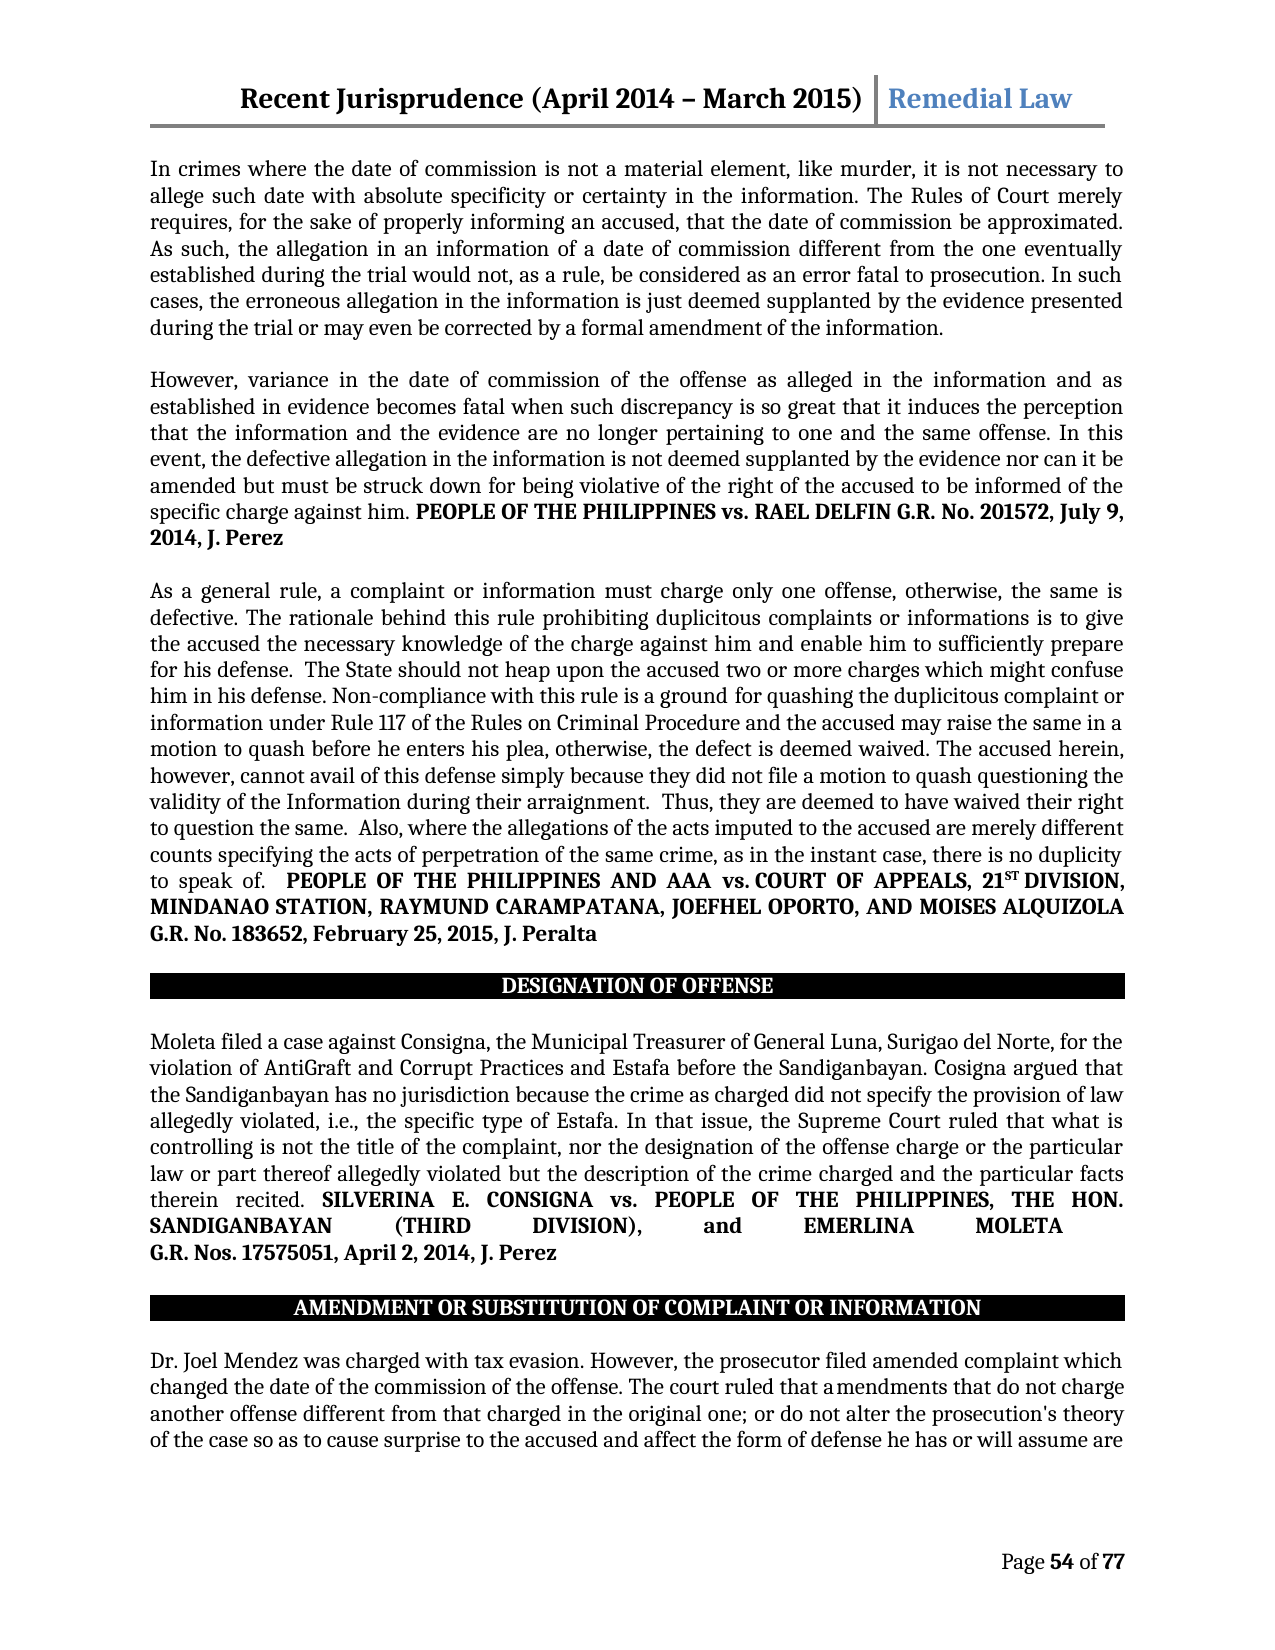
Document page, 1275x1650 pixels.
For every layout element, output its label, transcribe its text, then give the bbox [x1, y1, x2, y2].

text In crimes where the date of commission is not a material element, like murder, it is not necessary to allege such date with absolute specificity or certainty in the information. The Rules of Court merely requires, for the sake of properly informing an accused, that the date of commission be approximated. As such, the allegation in an information of a date of commission different from the one eventually established during the trial would not, as a rule, be considered as an error fatal to prosecution. In such cases, the erroneous allegation in the information is just deemed supplanted by the evidence presented during the trial or may even be corrected by a formal amendment of the information. [150, 156, 1125, 341]
text AMENDMENT OR SUBSTITUTION OF COMPLAINT OR INFORMATION [150, 1295, 1125, 1321]
text As a general rule, a complaint or information must charge only one offense, otherwise, the same is defective. The rationale behind this rule prohibiting duplicitous complaints or informations is to give the accused the necessary knowledge of the charge against him and enable him to sufficiently prepare for his defense. The State should not heap upon the accused two or more charges which might confuse him in his defense. Non-compliance with this rule is a ground for quashing the duplicitous complaint or information under Rule 117 of the Rules on Criminal Procedure and the accused may raise the same in a motion to quash before he enters his plea, otherwise, the defect is deemed waived. The accused herein, however, cannot avail of this defense simply because they did not file a motion to quash questioning the validity of the Information during their arraignment. Thus, they are deemed to have waived their right to question the same. Also, where the allegations of the acts imputed to the accused are merely different counts specifying the acts of perpetration of the same crime, as in the instant case, there is no duplicity to speak of. PEOPLE OF THE PHILIPPINES AND AAA vs. COURT OF APPEALS, 21ST DIVISION, MINDANAO STATION, RAYMUND CARAMPATANA, JOEFHEL OPORTO, AND MOISES ALQUIZOLA G.R. No. 183652, February 25, 2015, J. Peralta [150, 578, 1125, 947]
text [150, 1348, 1125, 1453]
text Moleta filed a case against Consigna, the Municipal Treasurer of General Luna, Surigao del Norte, for the violation of AntiGraft and Corrupt Practices and Estafa before the Sandiganbayan. Cosigna argued that the Sandiganbayan has no jurisdiction because the crime as charged did not specify the provision of law allegedly violated, i.e., the specific type of Estafa. In that issue, the Supreme Court ruled that what is controlling is not the title of the complaint, nor the designation of the offense charge or the particular law or part thereof allegedly violated but the description of the crime charged and the particular facts therein recited. SILVERINA E. CONSIGNA vs. PEOPLE OF THE PHILIPPINES, THE HON. SANDIGANBAYAN (THIRD DIVISION), and EMERLINA MOLETA G.R. Nos. 17575051, April 2, 2014, J. Perez [150, 1029, 1125, 1266]
text However, variance in the date of commission of the offense as alleged in the information and as established in evidence becomes fatal when such discrepancy is so great that it induces the perception that the information and the evidence are no longer pertaining to one and the same offense. In this event, the defective allegation in the information is not deemed supplanted by the evidence nor can it be amended but must be struck down for being violative of the right of the accused to be informed of the specific charge against him. PEOPLE OF THE PHILIPPINES vs. RAEL DELFIN G.R. No. 201572, July 9, 2014, J. Perez [150, 367, 1125, 552]
text DESIGNATION OF OFFENSE [150, 973, 1125, 999]
